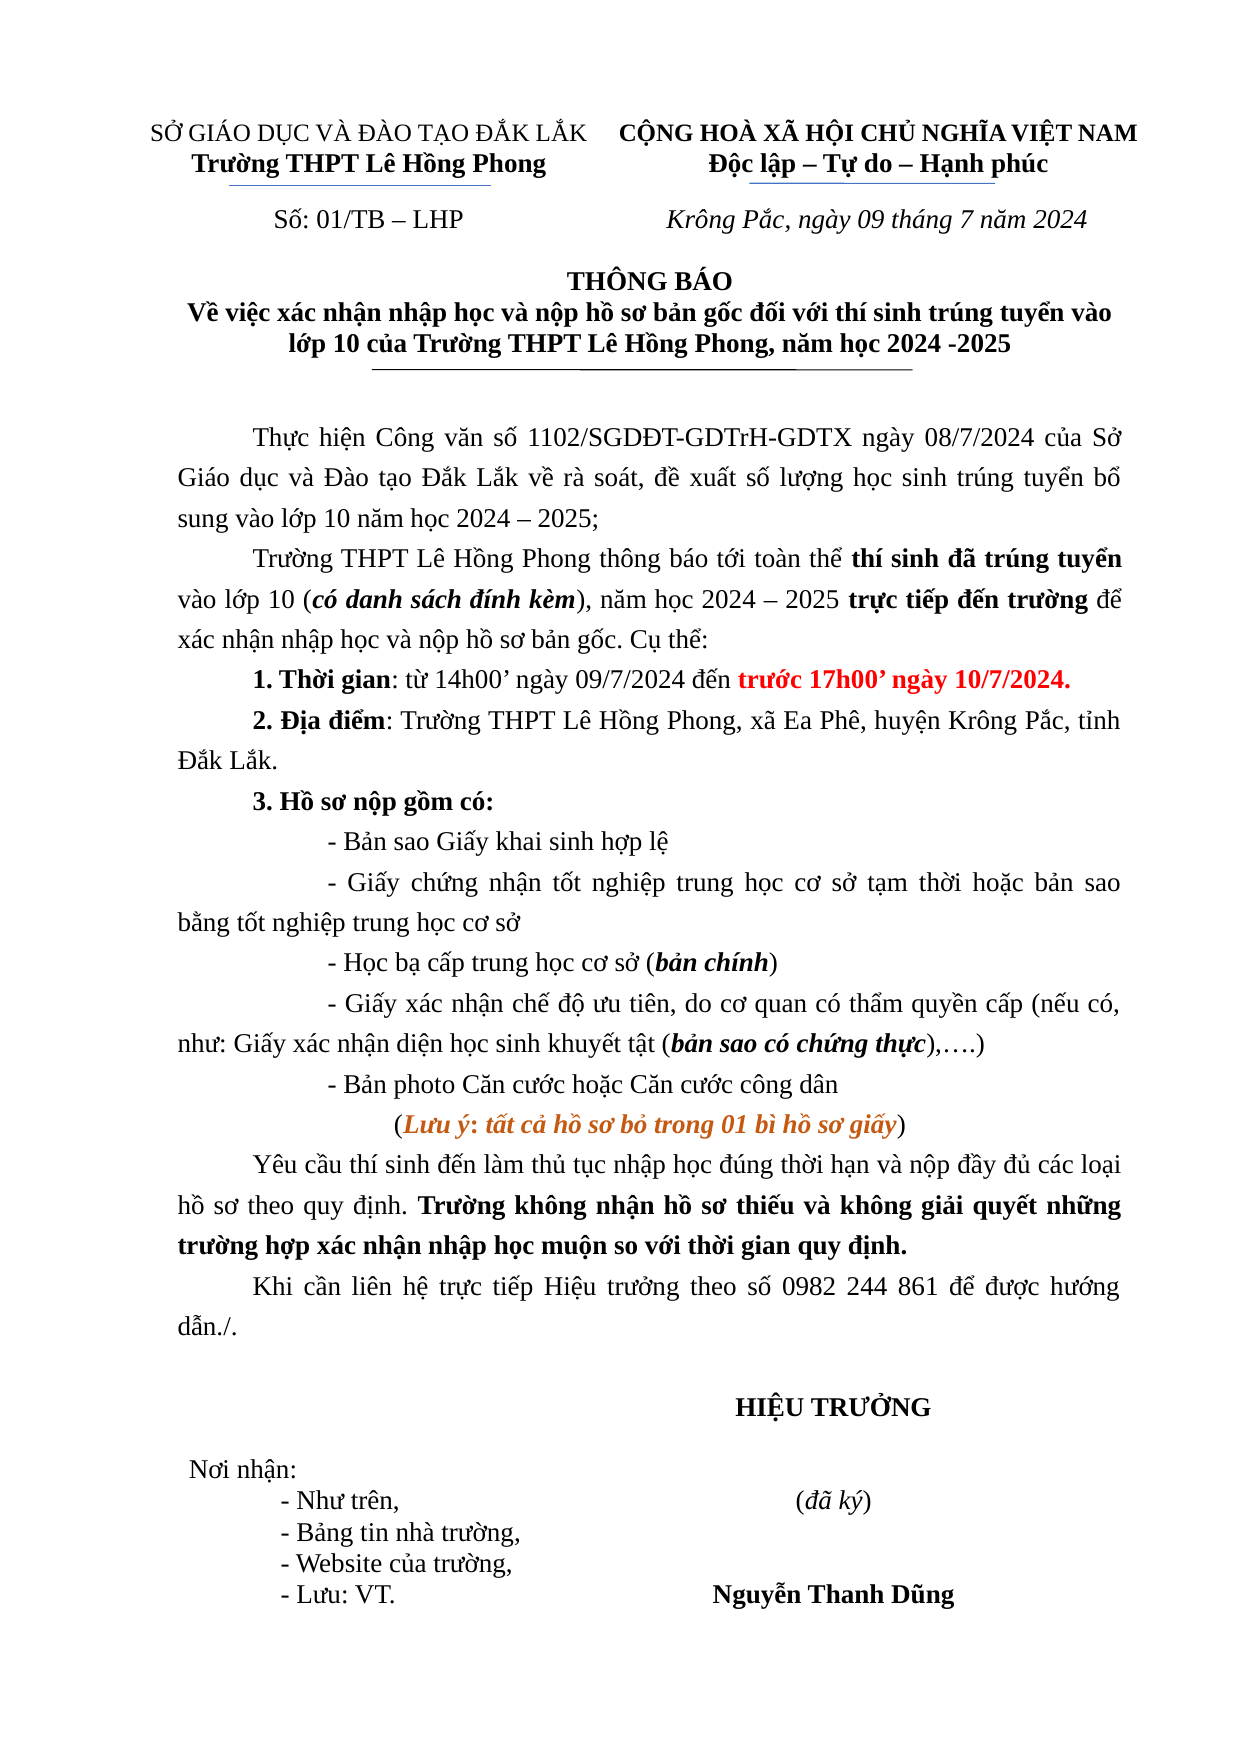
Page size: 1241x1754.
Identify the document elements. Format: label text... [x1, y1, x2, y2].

text 3. Hồ sơ nộp gồm có: [177, 785, 1122, 816]
text 1. Thời gian: từ 14h00’ ngày 09/7/2024 đến trước 17h00’ ngày 10/7/2024. [177, 663, 1122, 695]
table_header Nơi nhận: - Như trên, - Bảng tin nhà trường, - Website của trường, - Lưu: VT. [177, 1391, 546, 1609]
text - Giấy chứng nhận tốt nghiệp trung học cơ sở tạm thời hoặc bản sao bằng tốt nghiệp trung học cơ sở [177, 866, 1122, 937]
text - Bản photo Căn cước hoặc Căn cước công dân [177, 1068, 1122, 1099]
text Khi cần liên hệ trực tiếp Hiệu trưởng theo số 0982 244 861 để được hướng dẫn./. [177, 1270, 1122, 1341]
text Về việc xác nhận nhập học và nộp hồ sơ bản gốc đối với thí sinh trúng tuyển vào lớp 10 của Trường THPT Lê Hồng Phong, năm học 2024 -2025 [177, 296, 1122, 359]
table_header HIỆU TRƯỞNG (đã ký) Nguyễn Thanh Dũng [546, 1391, 1121, 1609]
table_header CỘNG HOÀ XÃ HỘI CHỦ NGHĨA VIỆT NAM Độc lập – Tự do – Hạnh phúc Krông Pắc, ngày 09 tháng 7 năm 2024 [605, 118, 1151, 234]
text - Giấy xác nhận chế độ ưu tiên, do cơ quan có thẩm quyền cấp (nếu có, như: Giấy xác nhận diện học sinh khuyết tật (bản sao có chứng thực),….) [177, 987, 1122, 1058]
table_header SỞ GIÁO DỤC VÀ ĐÀO TẠO ĐẮK LẮK Trường THPT Lê Hồng Phong Số: 01/TB – LHP [132, 118, 605, 234]
text - Học bạ cấp trung học cơ sở (bản chính) [177, 946, 1122, 978]
text Trường THPT Lê Hồng Phong thông báo tới toàn thể thí sinh đã trúng tuyển vào lớp 10 (có danh sách đính kèm), năm học 2024 – 2025 trực tiếp đến trường để xác nhận nhập học và nộp hồ sơ bản gốc. Cụ thể: [177, 542, 1122, 654]
text Thực hiện Công văn số 1102/SGDĐT-GDTrH-GDTX ngày 08/7/2024 của Sở Giáo dục và Đào tạo Đắk Lắk về rà soát, đề xuất số lượng học sinh trúng tuyển bổ sung vào lớp 10 năm học 2024 – 2025; [177, 421, 1122, 533]
text (Lưu ý: tất cả hồ sơ bỏ trong 01 bì hồ sơ giấy) [177, 1108, 1122, 1139]
text - Bản sao Giấy khai sinh hợp lệ [177, 825, 1122, 856]
text THÔNG BÁO [177, 265, 1122, 296]
text Yêu cầu thí sinh đến làm thủ tục nhập học đúng thời hạn và nộp đầy đủ các loại hồ sơ theo quy định. Trường không nhận hồ sơ thiếu và không giải quyết những trường hợp xác nhận nhập học muộn so với thời gian quy định. [177, 1148, 1122, 1261]
text 2. Địa điểm: Trường THPT Lê Hồng Phong, xã Ea Phê, huyện Krông Pắc, tỉnh Đắk Lắk. [177, 704, 1122, 776]
